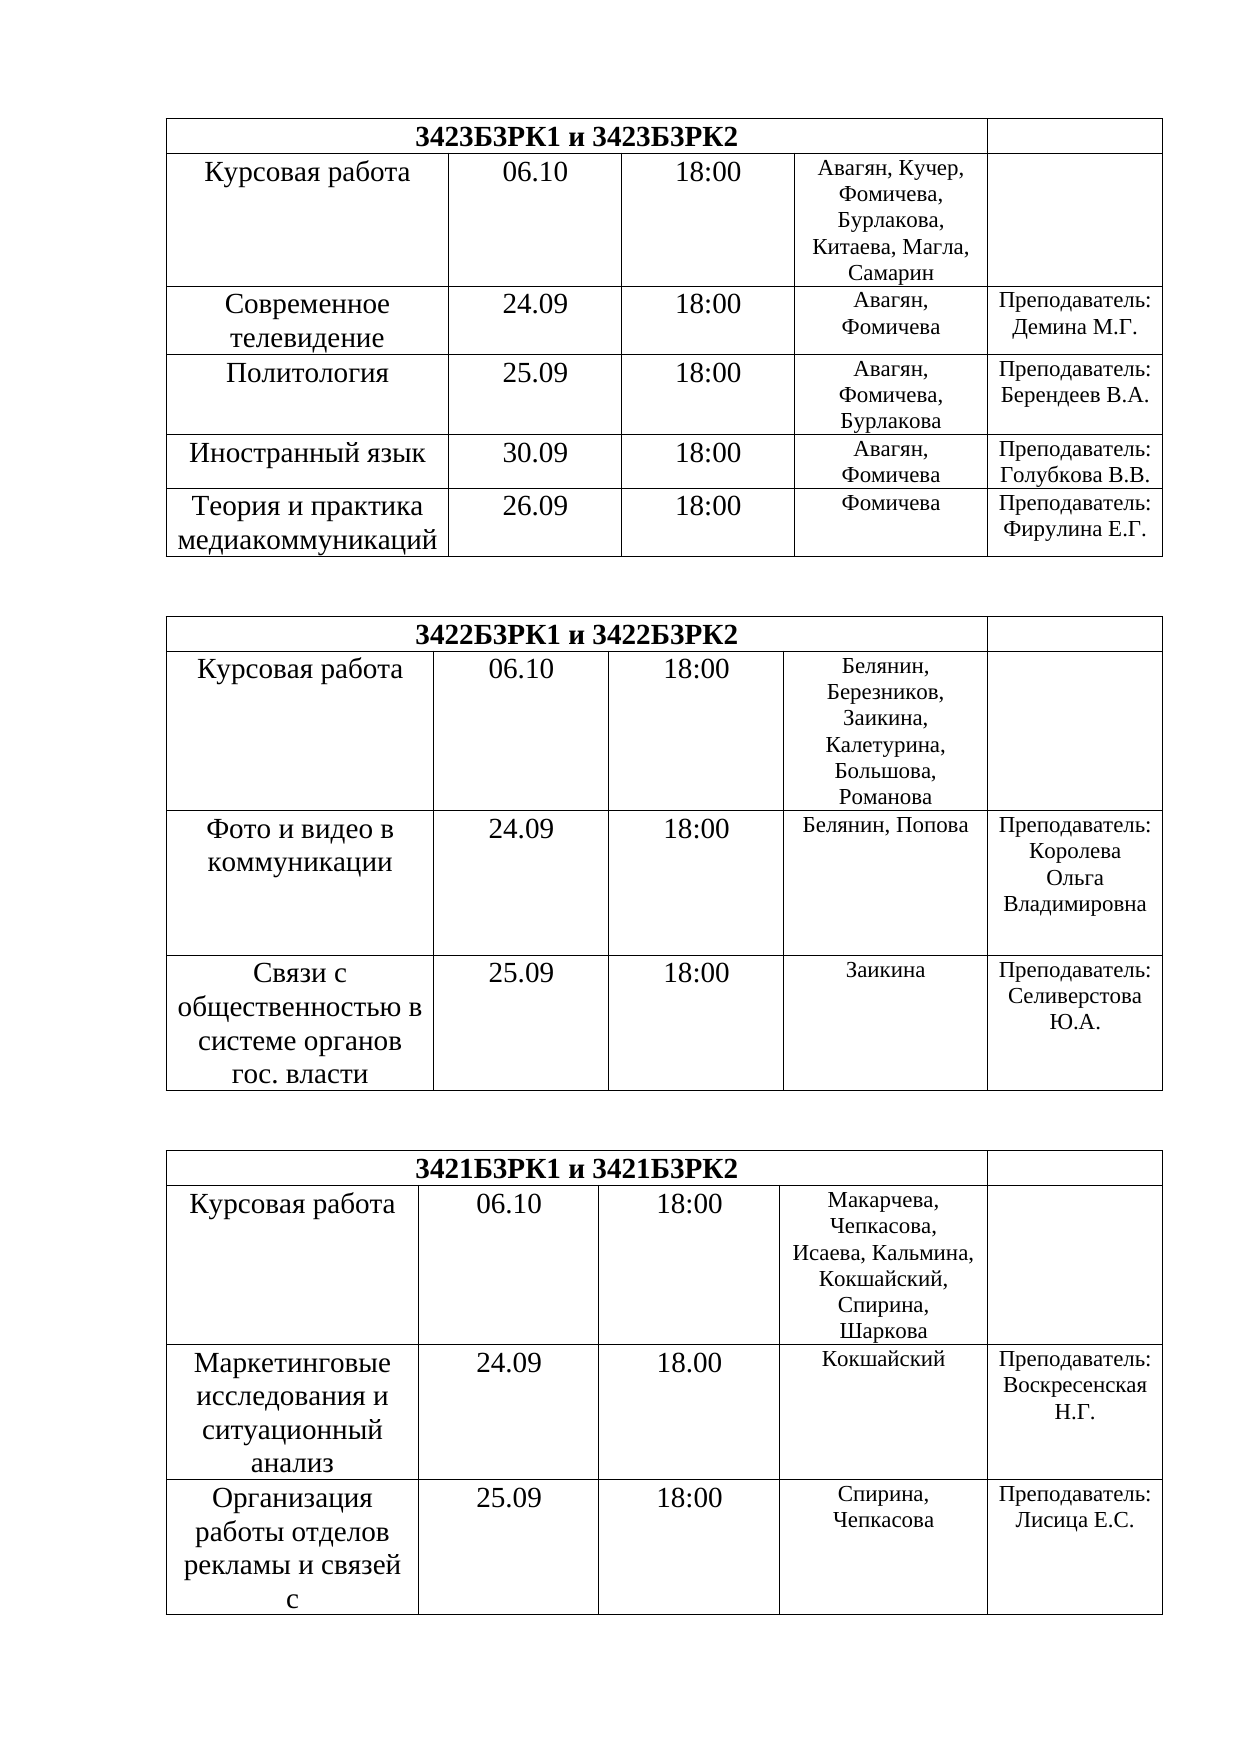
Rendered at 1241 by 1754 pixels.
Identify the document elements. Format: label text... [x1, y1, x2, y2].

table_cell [988, 1480, 1162, 1614]
table_cell Фото и видео в коммуникации [167, 811, 433, 954]
table_cell 18:00 [622, 154, 794, 286]
table_cell Макарчева, Чепкасова, Исаева, Кальмина, Кокшайский, Спирина, Шаркова [780, 1186, 987, 1344]
table_header [988, 119, 1162, 153]
table_cell Авагян, Фомичева [795, 287, 987, 354]
table_cell 18:00 [599, 1186, 779, 1344]
table_cell 06.10 [434, 652, 608, 810]
table_cell Политология [167, 355, 448, 434]
table_cell Иностранный язык [167, 435, 448, 487]
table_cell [167, 1480, 418, 1614]
table_cell 18:00 [599, 1480, 779, 1614]
table_cell Курсовая работа [167, 652, 433, 810]
table_cell [988, 154, 1162, 286]
table_cell 18.00 [599, 1345, 779, 1479]
table_cell Авагян, Фомичева [795, 435, 987, 487]
table_cell [988, 1186, 1162, 1344]
table_cell Преподаватель: Селиверстова Ю.А. [988, 956, 1162, 1090]
table_cell Преподаватель: Фирулина Е.Г. [988, 489, 1162, 556]
table_cell Преподаватель: Воскресенская Н.Г. [988, 1345, 1162, 1479]
table_cell 25.09 [434, 956, 608, 1090]
table_header 3421Б3РК1 и 3421Б3РК2 [167, 1151, 987, 1185]
table_cell Кокшайский [780, 1345, 987, 1479]
table_header 3422Б3РК1 и 3422Б3РК2 [167, 617, 987, 651]
table_cell Преподаватель: Голубкова В.В. [988, 435, 1162, 487]
table_cell Связи с общественностью в системе органов гос. власти [167, 956, 433, 1090]
table_cell Белянин, Березников, Заикина, Калетурина, Большова, Романова [784, 652, 987, 810]
table_cell Белянин, Попова [784, 811, 987, 954]
table_cell 18:00 [609, 956, 783, 1090]
table_cell Заикина [784, 956, 987, 1090]
table_cell Спирина, Чепкасова [780, 1480, 987, 1614]
table_cell 25.09 [419, 1480, 598, 1614]
table_header 3423Б3РК1 и 3423Б3РК2 [167, 119, 987, 153]
table_cell 18:00 [622, 355, 794, 434]
table_cell 25.09 [449, 355, 621, 434]
table_cell Преподаватель: Берендеев В.А. [988, 355, 1162, 434]
table_cell Преподаватель: Демина М.Г. [988, 287, 1162, 354]
table_cell Теория и практика медиакоммуникаций [167, 489, 448, 556]
table_cell 18:00 [609, 811, 783, 954]
table_cell 26.09 [449, 489, 621, 556]
table_cell Курсовая работа [167, 154, 448, 286]
table_cell Авагян, Фомичева, Бурлакова [795, 355, 987, 434]
table_cell Авагян, Кучер, Фомичева, Бурлакова, Китаева, Магла, Самарин [795, 154, 987, 286]
table_cell 24.09 [449, 287, 621, 354]
table_cell 18:00 [622, 287, 794, 354]
table_cell 30.09 [449, 435, 621, 487]
table_header [988, 1151, 1162, 1185]
table_cell 18:00 [609, 652, 783, 810]
table_cell 24.09 [434, 811, 608, 954]
table_cell Курсовая работа [167, 1186, 418, 1344]
table_cell 06.10 [449, 154, 621, 286]
table_cell Маркетинговые исследования и ситуационный анализ [167, 1345, 418, 1479]
table_cell 06.10 [419, 1186, 598, 1344]
table_cell [988, 652, 1162, 810]
table_cell Фомичева [795, 489, 987, 556]
table_cell 18:00 [622, 435, 794, 487]
table_cell Современное телевидение [167, 287, 448, 354]
table_cell Преподаватель: Королева Ольга Владимировна [988, 811, 1162, 954]
table_cell 24.09 [419, 1345, 598, 1479]
table_cell 18:00 [622, 489, 794, 556]
table_header [988, 617, 1162, 651]
